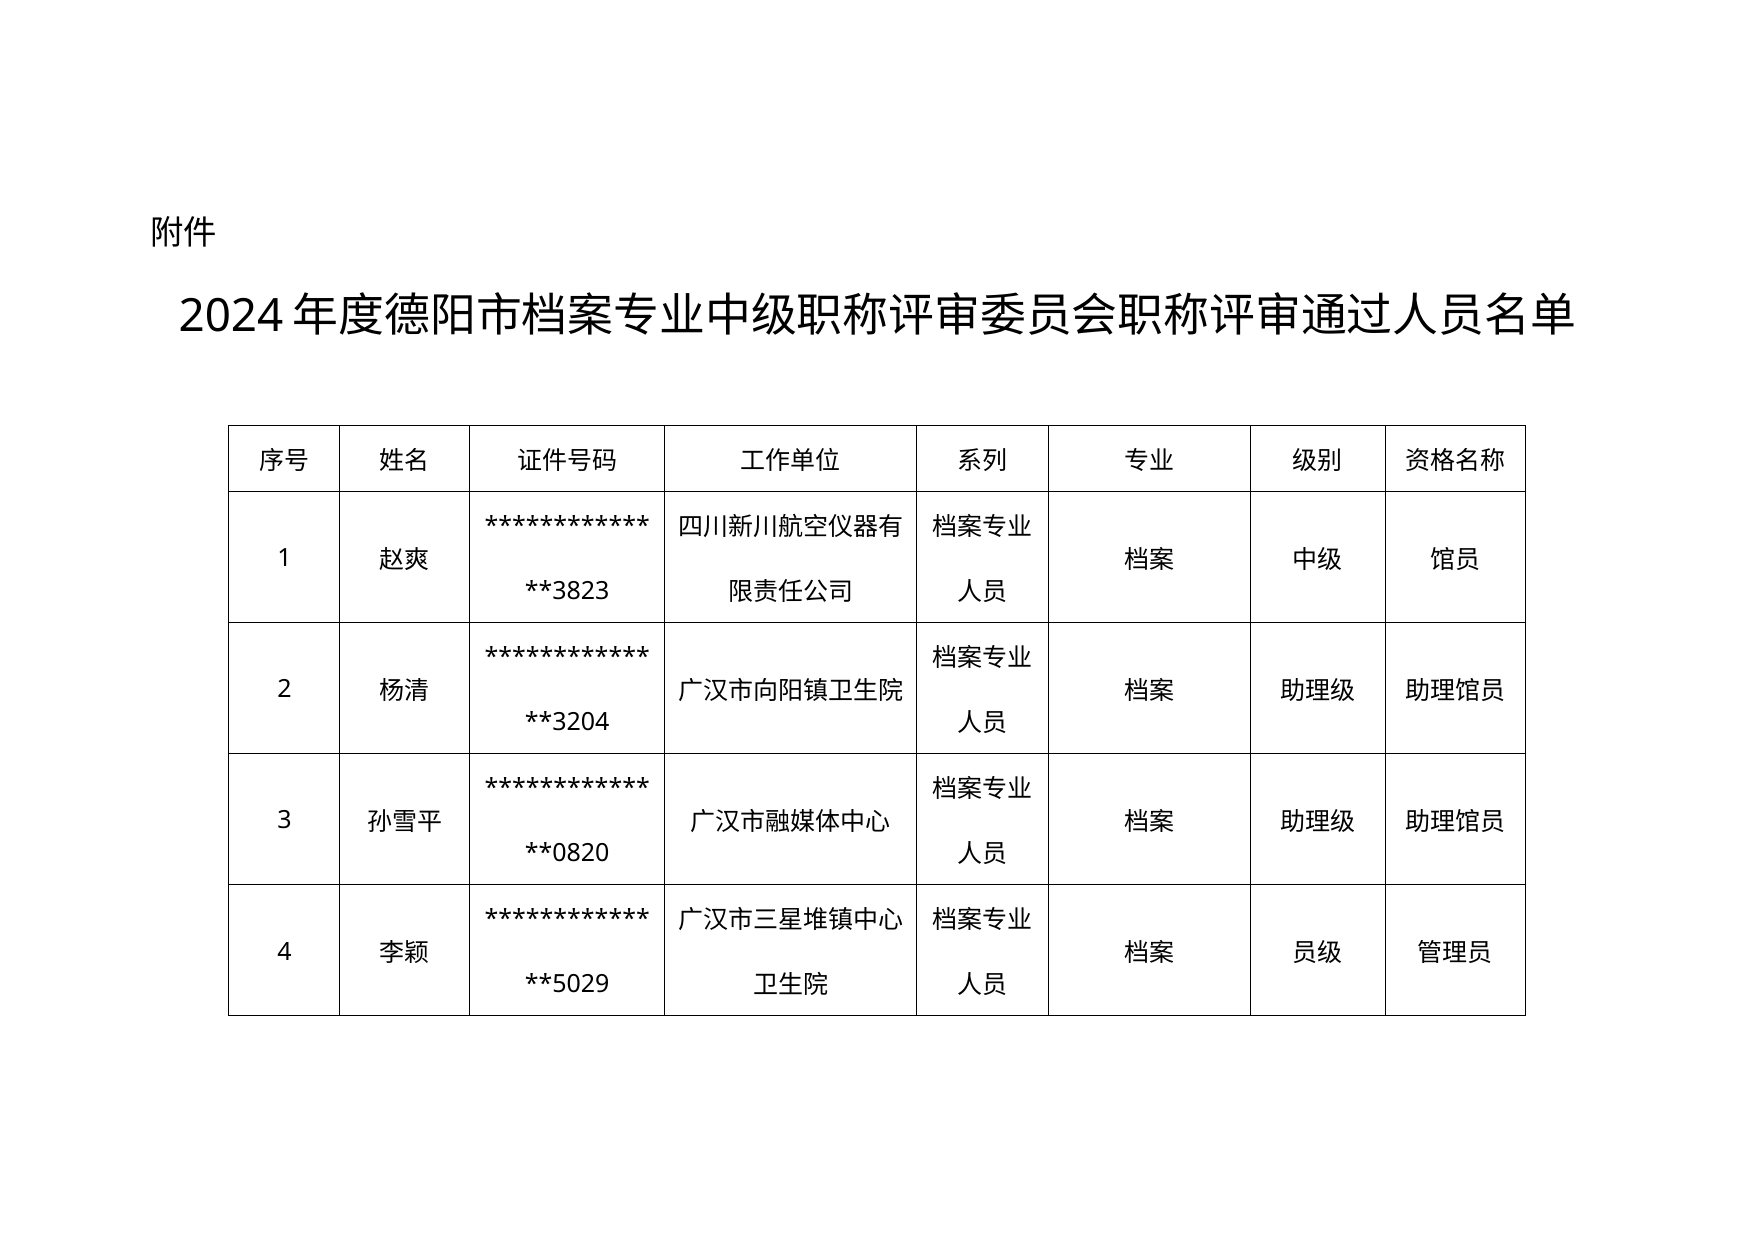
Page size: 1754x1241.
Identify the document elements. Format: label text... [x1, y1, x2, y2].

table_cell 员级 [1251, 885, 1385, 1015]
table_cell **************0820 [470, 754, 664, 884]
table_cell 广汉市三星堆镇中心卫生院 [665, 885, 916, 1015]
table_cell 助理级 [1251, 754, 1385, 884]
table_cell 助理馆员 [1386, 754, 1525, 884]
table_cell 助理馆员 [1386, 623, 1525, 753]
table_cell 档案专业人员 [917, 623, 1048, 753]
table_cell 管理员 [1386, 885, 1525, 1015]
table_cell 4 [229, 885, 339, 1015]
table_cell 档案专业人员 [917, 492, 1048, 622]
table_cell 馆员 [1386, 492, 1525, 622]
table_cell 中级 [1251, 492, 1385, 622]
table_cell 助理级 [1251, 623, 1385, 753]
table_header 姓名 [340, 426, 469, 491]
table_cell 3 [229, 754, 339, 884]
table_header 专业 [1049, 426, 1250, 491]
table_header 序号 [229, 426, 339, 491]
table_cell **************5029 [470, 885, 664, 1015]
table_header 证件号码 [470, 426, 664, 491]
table_header 工作单位 [665, 426, 916, 491]
table_cell 李颖 [340, 885, 469, 1015]
table_cell 四川新川航空仪器有限责任公司 [665, 492, 916, 622]
table_cell 档案 [1049, 623, 1250, 753]
table_cell 档案 [1049, 885, 1250, 1015]
table_cell 广汉市融媒体中心 [665, 754, 916, 884]
table_cell 档案 [1049, 492, 1250, 622]
table_header 系列 [917, 426, 1048, 491]
table_cell 广汉市向阳镇卫生院 [665, 623, 916, 753]
table_cell 1 [229, 492, 339, 622]
table_cell **************3204 [470, 623, 664, 753]
text 2024年度德阳市档案专业中级职称评审委员会职称评审通过人员名单 [150, 263, 1604, 360]
table_cell **************3823 [470, 492, 664, 622]
table_cell 杨清 [340, 623, 469, 753]
table_header 级别 [1251, 426, 1385, 491]
text 附件 [150, 198, 1604, 263]
table_header 资格名称 [1386, 426, 1525, 491]
table_cell 档案 [1049, 754, 1250, 884]
table_cell 孙雪平 [340, 754, 469, 884]
table_cell 档案专业人员 [917, 885, 1048, 1015]
table_cell 档案专业人员 [917, 754, 1048, 884]
table_cell 2 [229, 623, 339, 753]
table_cell 赵爽 [340, 492, 469, 622]
